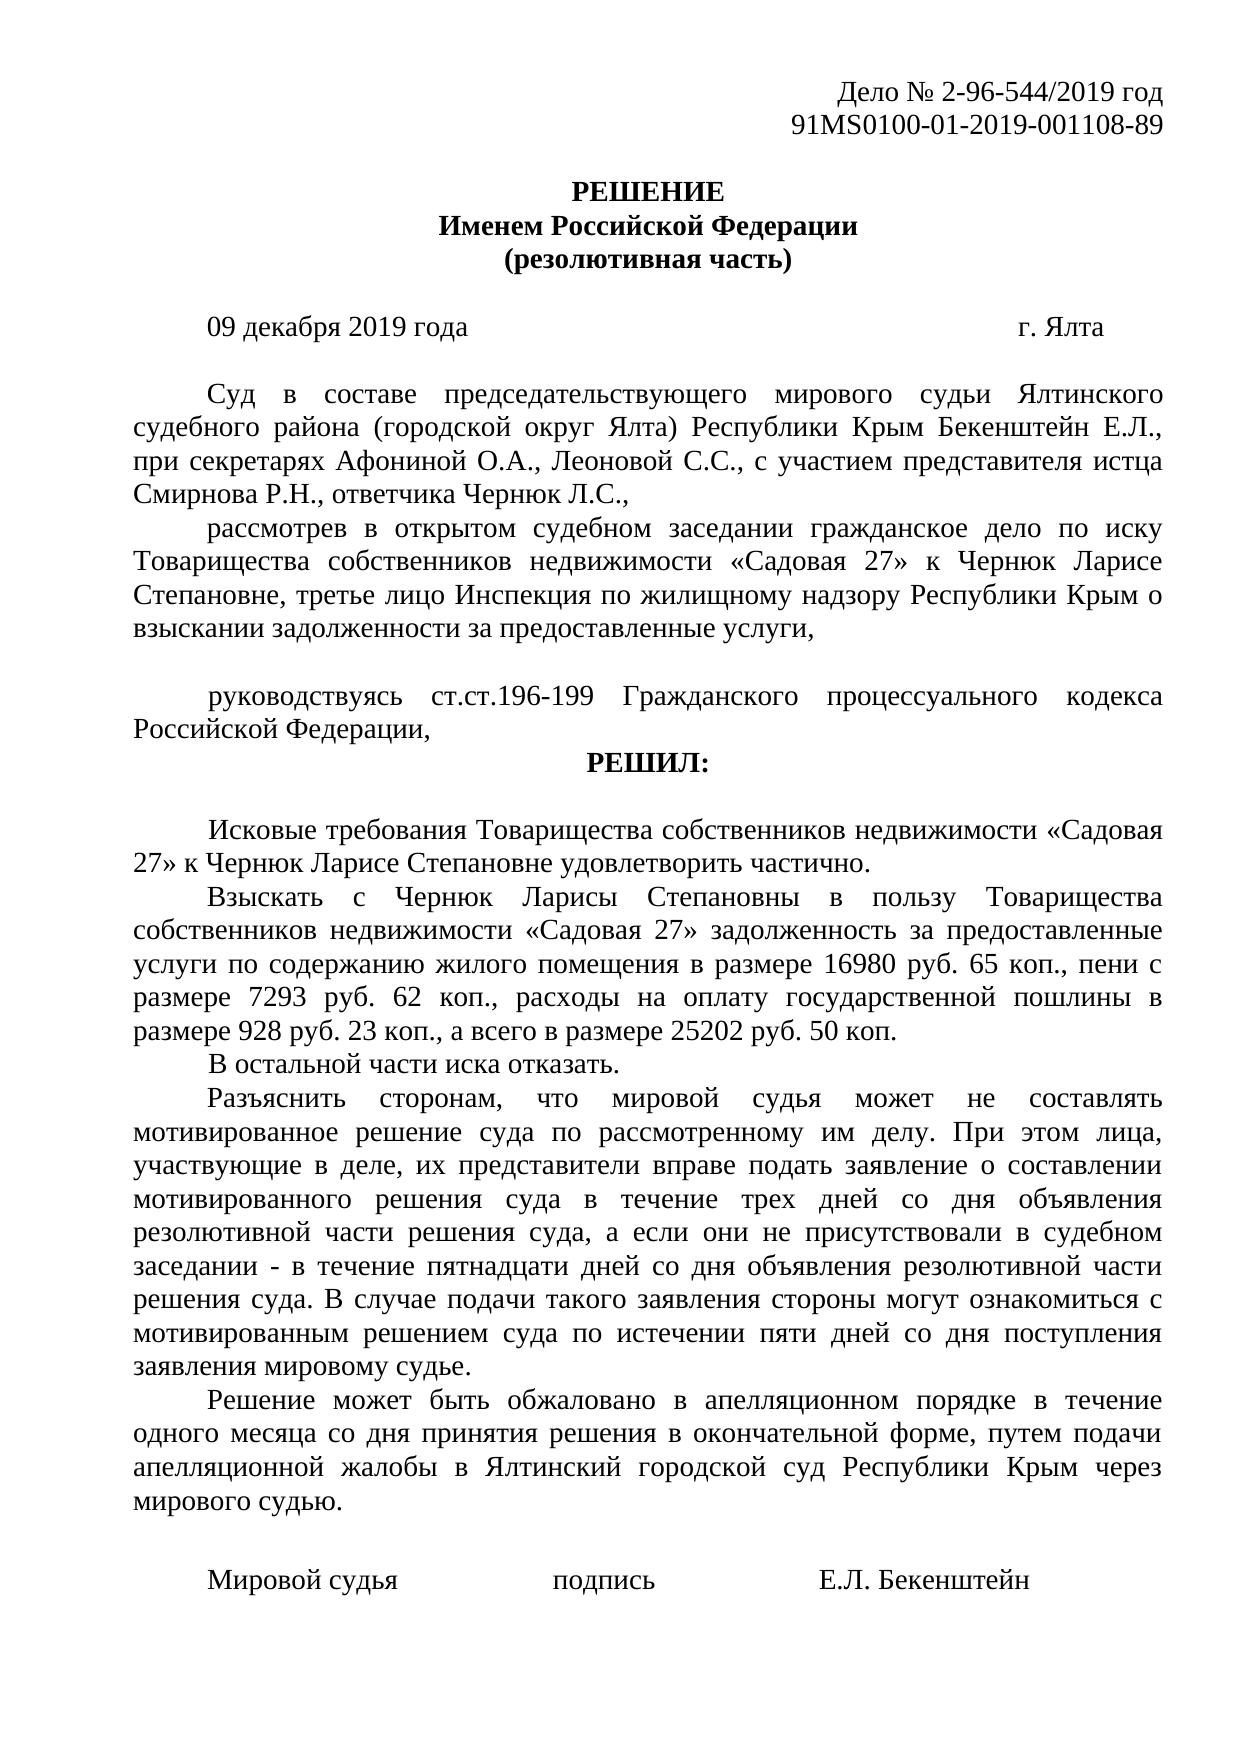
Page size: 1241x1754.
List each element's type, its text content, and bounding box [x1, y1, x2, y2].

text В остальной части иска отказать. Разъяснить сторонам, что мировой судья может не составлять мотивированное решение суда по рассмотренному им делу. При этом лица, участвующие в деле, их представители вправе подать заявление о составлении мотивированного решения суда в течение трех дней со дня объявления резолютивной части решения суда, а если они не присутствовали в судебном заседании - в течение пятнадцати дней со дня объявления резолютивной части решения суда. В случае подачи такого заявления стороны могут ознакомиться с мотивированным решением суда по истечении пяти дней со дня поступления заявления мировому судье. Решение может быть обжаловано в апелляционном порядке в течение одного месяца со дня принятия решения в окончательной форме, путем подачи апелляционной жалобы в Ялтинский городской суд Республики Крым через мирового судью. [133, 1047, 1163, 1516]
list Мировой судья подпись Е.Л. Бекенштейн [133, 1562, 1163, 1596]
text Суд в составе председательствующего мирового судьи Ялтинского судебного района (городской округ Ялта) Республики Крым Бекенштейн Е.Л., при секретарях Афониной О.А., Леоновой С.С., с участием представителя истца Смирнова Р.Н., ответчика Чернюк Л.С., [133, 376, 1163, 510]
text РЕШИЛ: [133, 745, 1163, 778]
text Исковые требования Товарищества собственников недвижимости «Садовая 27» к Чернюк Ларисе Степановне удовлетворить частично. Взыскать с Чернюк Ларисы Степановны в пользу Товарищества собственников недвижимости «Садовая 27» задолженность за предоставленные услуги по содержанию жилого помещения в размере 16980 руб. 65 коп., пени с размере 7293 руб. 62 коп., расходы на оплату государственной пошлины в размере 928 руб. 23 коп., а всего в размере 25202 руб. 50 коп. [133, 812, 1163, 1047]
text РЕШЕНИЕ [133, 174, 1163, 208]
text руководствуясь ст.ст.196-199 Гражданского процессуального кодекса Российской Федерации, [133, 678, 1163, 745]
text 09 декабря 2019 года г. Ялта [133, 309, 1163, 342]
text рассмотрев в открытом судебном заседании гражданское дело по иску Товарищества собственников недвижимости «Садовая 27» к Чернюк Ларисе Степановне, третье лицо Инспекция по жилищному надзору Республики Крым о взыскании задолженности за предоставленные услуги, [133, 510, 1163, 644]
text (резолютивная часть) [133, 242, 1163, 275]
text 91MS0100-01-2019-001108-89 [133, 107, 1163, 141]
text Именем Российской Федерации [133, 208, 1163, 242]
text Дело № 2-96-544/2019 год [133, 74, 1163, 107]
